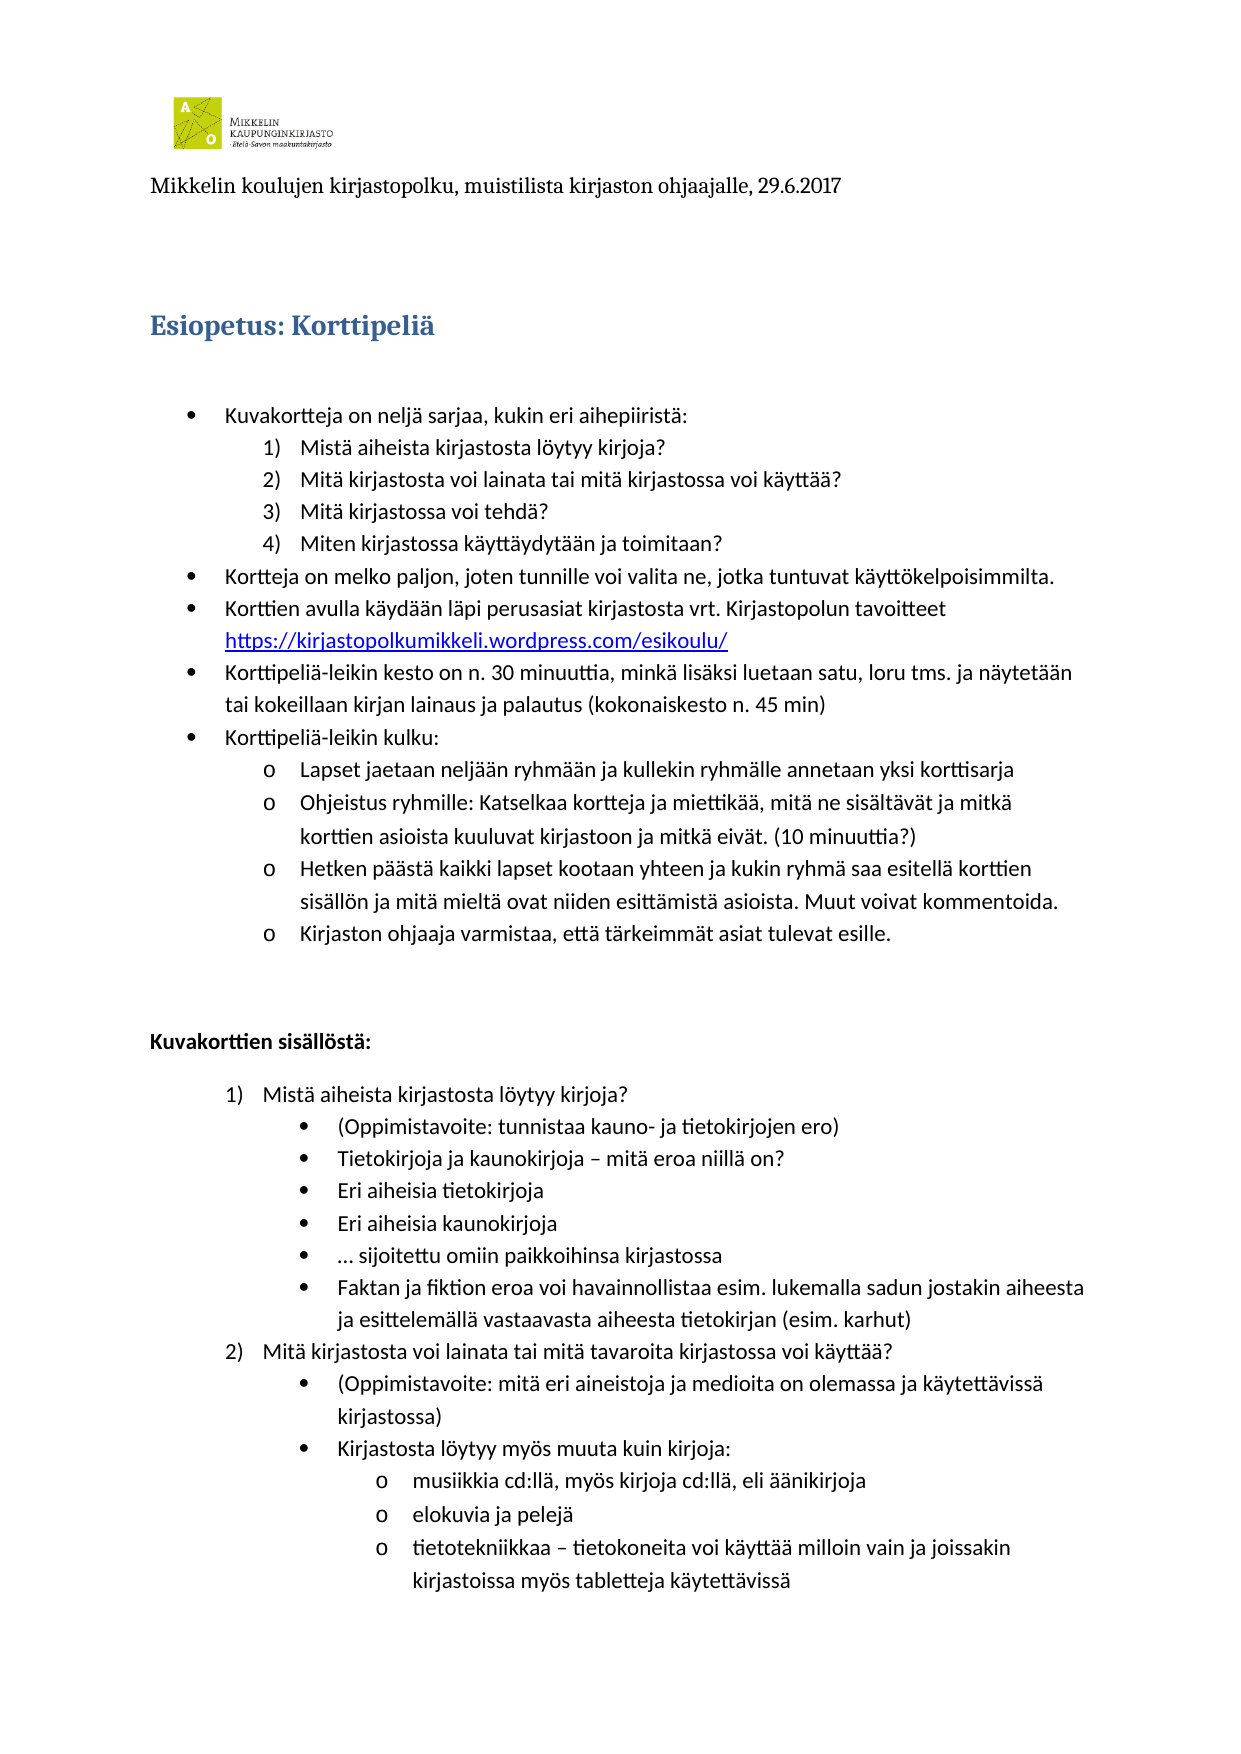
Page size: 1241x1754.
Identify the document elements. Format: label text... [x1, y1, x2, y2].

list Korttipeliä-leikin kulku: [187, 723, 1090, 751]
list Eri aiheisia tietokirjoja [300, 1176, 1090, 1204]
text Kuvakorttien sisällöstä: [150, 1027, 1090, 1055]
list … sijoitettu omiin paikkoihinsa kirjastossa [300, 1241, 1090, 1269]
list (Oppimistavoite: tunnistaa kauno- ja tietokirjojen ero) [300, 1112, 1090, 1140]
list Lapset jaetaan neljään ryhmään ja kullekin ryhmälle annetaan yksi korttisarja [262, 755, 1090, 784]
list Korttipeliä-leikin kesto on n. 30 minuuttia, minkä lisäksi luetaan satu, loru tms. ja näytetään tai kokeillaan kirjan lainaus ja palautus (kokonaiskesto n. 45 min) [187, 658, 1090, 718]
list (Oppimistavoite: mitä eri aineistoja ja medioita on olemassa ja käytettävissä kirjastossa) [300, 1369, 1090, 1430]
list Eri aiheisia kaunokirjoja [300, 1209, 1090, 1237]
list Kirjaston ohjaaja varmistaa, että tärkeimmät asiat tulevat esille. [262, 919, 1090, 949]
list Mitä kirjastossa voi tehdä? [262, 497, 1090, 525]
subtitle Esiopetus: Korttipeliä [150, 309, 1090, 343]
list Miten kirjastossa käyttäydytään ja toimitaan? [262, 529, 1090, 558]
list tietotekniikkaa – tietokoneita voi käyttää milloin vain ja joissakin kirjastoissa myös tabletteja käytettävissä [375, 1533, 1090, 1594]
list Mistä aiheista kirjastosta löytyy kirjoja? [262, 433, 1090, 461]
list Mitä kirjastosta voi lainata tai mitä tavaroita kirjastossa voi käyttää? [225, 1337, 1090, 1365]
list Hetken päästä kaikki lapset kootaan yhteen ja kukin ryhmä saa esitellä korttien sisällön ja mitä mieltä ovat niiden esittämistä asioista. Muut voivat kommentoida. [262, 854, 1090, 915]
list Mitä kirjastosta voi lainata tai mitä kirjastossa voi käyttää? [262, 465, 1090, 493]
list Korttien avulla käydään läpi perusasiat kirjastosta vrt. Kirjastopolun tavoitteet https://kirjastopolkumikkeli.wordpress.com/esikoulu/ [187, 594, 1090, 654]
list musiikkia cd:llä, myös kirjoja cd:llä, eli äänikirjoja [375, 1466, 1090, 1495]
list Kirjastosta löytyy myös muuta kuin kirjoja: [300, 1434, 1090, 1462]
list Faktan ja fiktion eroa voi havainnollistaa esim. lukemalla sadun jostakin aiheesta ja esittelemällä vastaavasta aiheesta tietokirjan (esim. karhut) [300, 1273, 1090, 1333]
picture [150, 73, 356, 173]
list Mistä aiheista kirjastosta löytyy kirjoja? [225, 1080, 1090, 1108]
list Tietokirjoja ja kaunokirjoja – mitä eroa niillä on? [300, 1144, 1090, 1172]
list Ohjeistus ryhmille: Katselkaa kortteja ja miettikää, mitä ne sisältävät ja mitkä korttien asioista kuuluvat kirjastoon ja mitkä eivät. (10 minuuttia?) [262, 788, 1090, 850]
list Kuvakortteja on neljä sarjaa, kukin eri aihepiiristä: [187, 401, 1090, 429]
list Kortteja on melko paljon, joten tunnille voi valita ne, jotka tuntuvat käyttökelpoisimmilta. [187, 562, 1090, 590]
list elokuvia ja pelejä [375, 1500, 1090, 1529]
